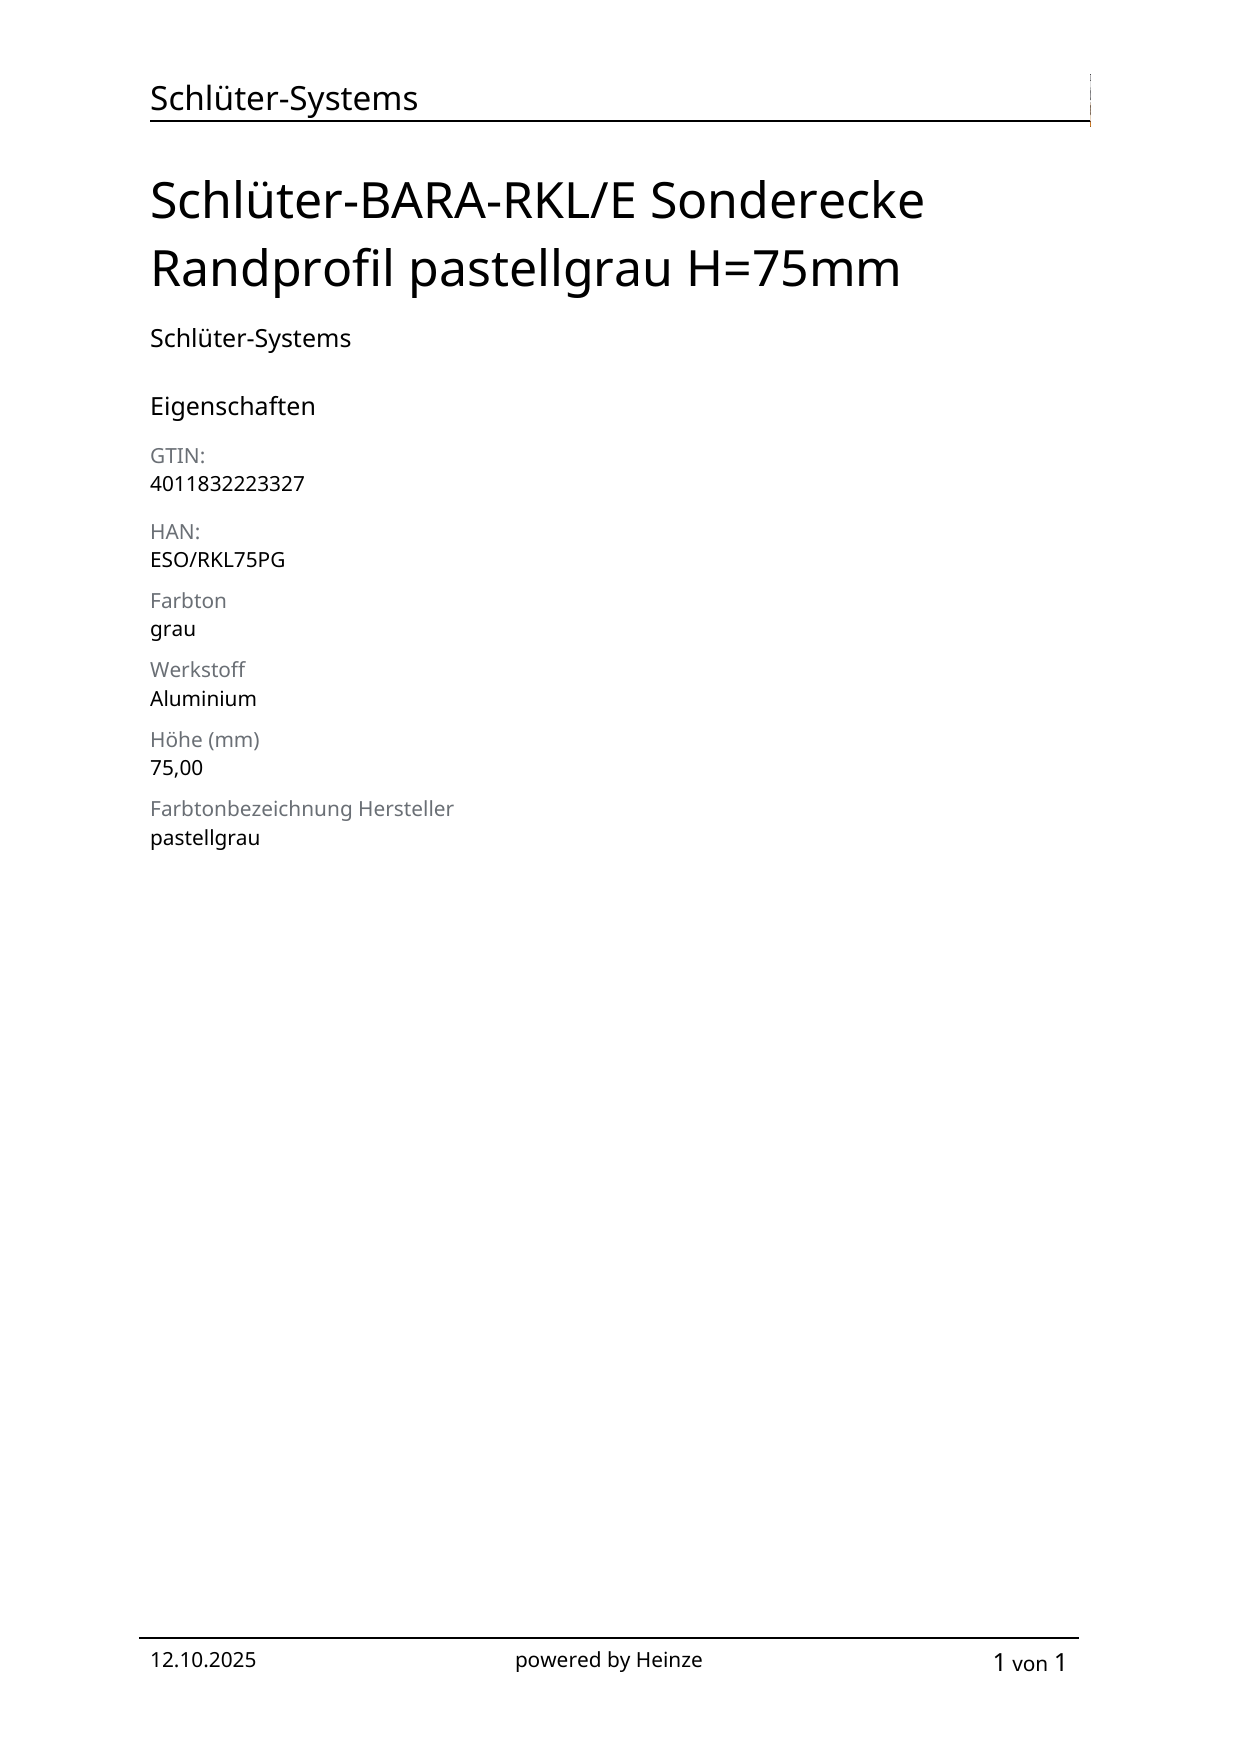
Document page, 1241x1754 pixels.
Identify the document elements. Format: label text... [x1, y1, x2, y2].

text 75,00 [150, 753, 1090, 782]
text Höhe (mm) [150, 725, 1090, 753]
text Aluminium [150, 684, 1090, 712]
text Werkstoff [150, 656, 1090, 684]
text Farbton [150, 586, 1090, 614]
text GTIN: [150, 441, 1090, 469]
text pastellgrau [150, 823, 1090, 851]
text ESO/RKL75PG [150, 545, 1090, 574]
text Schlüter-Systems [150, 320, 1090, 354]
text Eigenschaften [150, 388, 1090, 422]
text 4011832223327 [150, 469, 1090, 498]
text Farbtonbezeichnung Hersteller [150, 794, 1090, 823]
text HAN: [150, 517, 1090, 545]
text grau [150, 614, 1090, 643]
text Schlüter-BARA-RKL/E Sonderecke Randprofil pastellgrau H=75mm [150, 165, 1090, 301]
